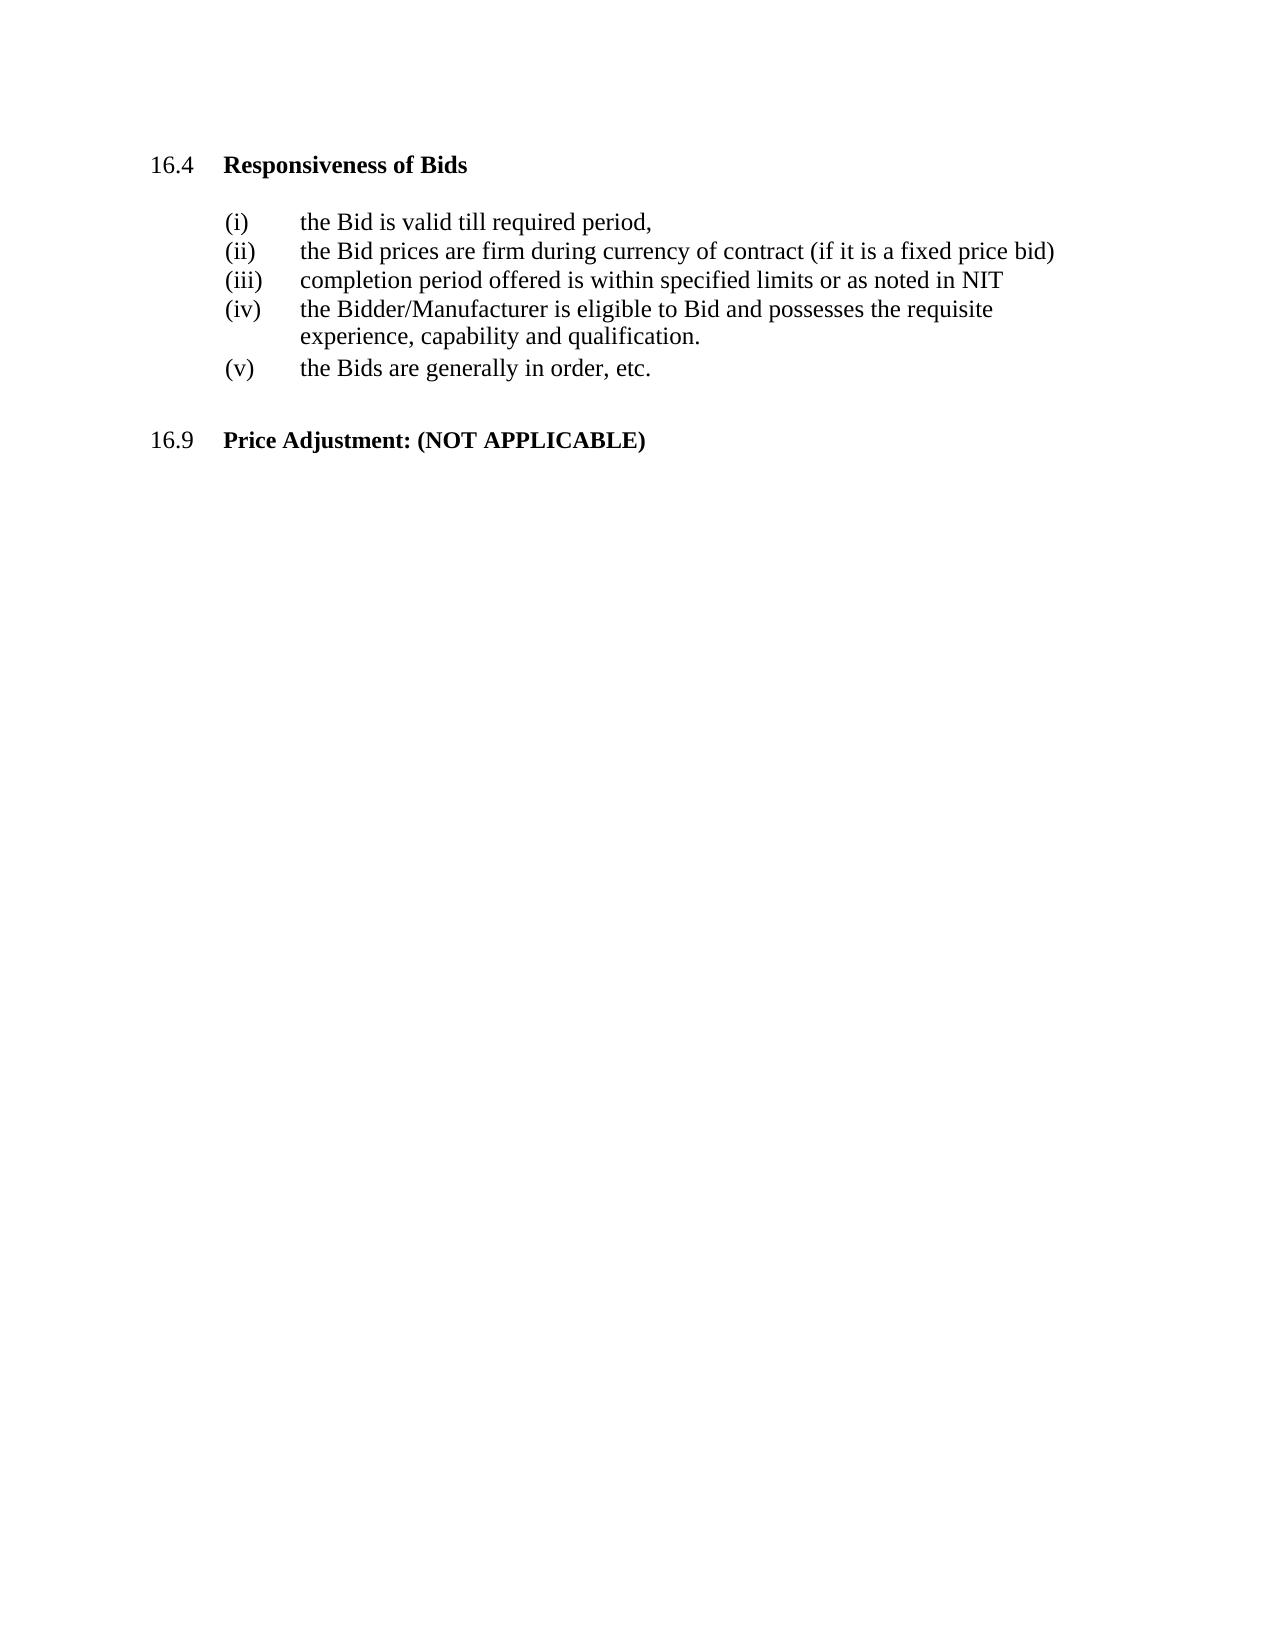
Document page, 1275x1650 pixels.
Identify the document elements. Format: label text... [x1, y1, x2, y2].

subtitle 16.4 Responsiveness of Bids [150, 150, 1137, 179]
text 16.9 Price Adjustment: (NOT APPLICABLE) [150, 425, 1137, 453]
list the Bidder/Manufacturer is eligible to Bid and possesses the requisite experience, capability and qualification. [225, 295, 1114, 350]
list the Bids are generally in order, etc. [225, 353, 1137, 382]
list the Bid prices are firm during currency of contract (if it is a fixed price bid) [225, 236, 1137, 265]
list the Bid is valid till required period, [225, 207, 1137, 236]
list completion period offered is within specified limits or as noted in NIT [225, 265, 1137, 294]
